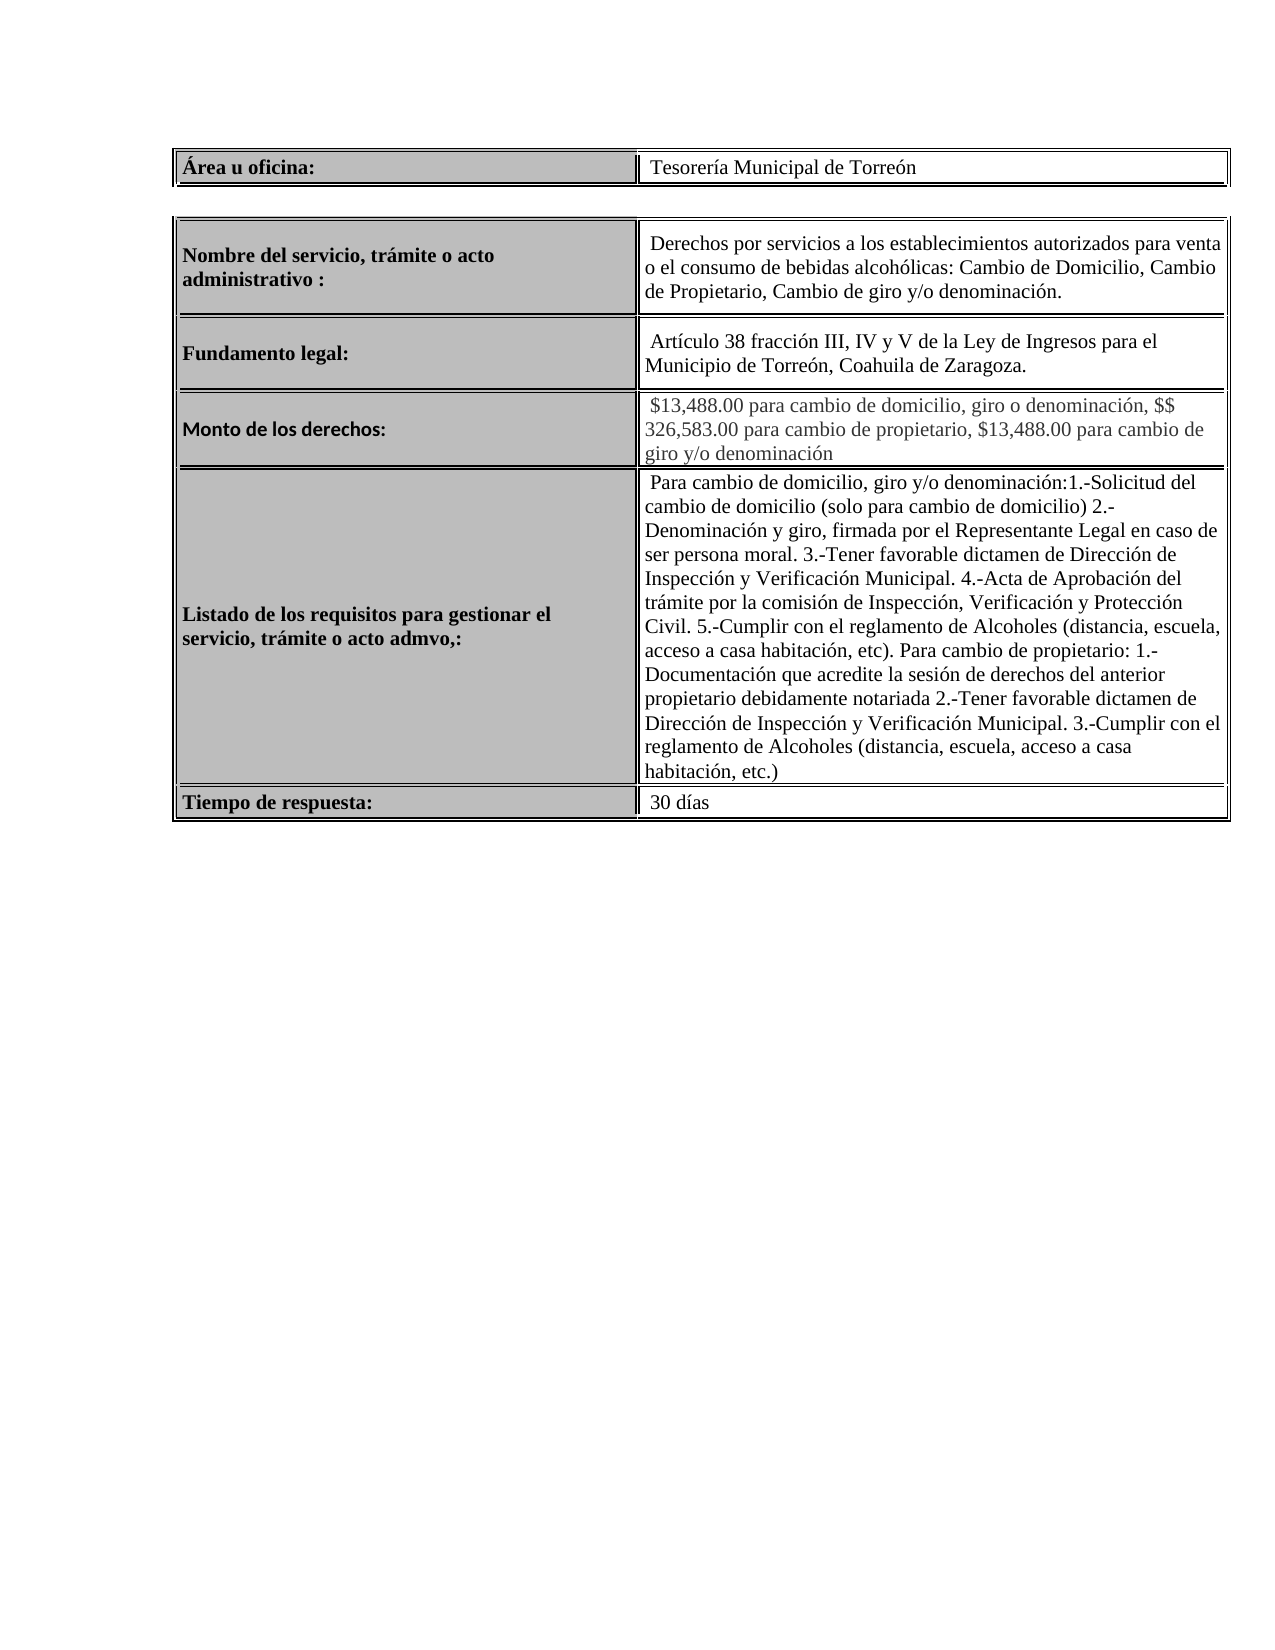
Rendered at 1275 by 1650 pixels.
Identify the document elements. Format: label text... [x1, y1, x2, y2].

table_cell $13,488.00 para cambio de domicilio, giro o denominación, $$ 326,583.00 para cambio de propietario, $13,488.00 para cambio de giro y/o denominación [637, 388, 1229, 465]
table_cell Listado de los requisitos para gestionar el servicio, trámite o acto admvo,: [175, 465, 637, 783]
table_cell [175, 182, 637, 216]
table_header Área u oficina: [177, 152, 637, 182]
table_cell Nombre del servicio, trámite o acto administrativo : [175, 216, 637, 313]
table_cell Para cambio de domicilio, giro y/o denominación:1.-Solicitud del cambio de domicilio (solo para cambio de domicilio) 2.-Denominación y giro, firmada por el Representante Legal en caso de ser persona moral. 3.-Tener favorable dictamen de Dirección de Inspección y Verificación Municipal. 4.-Acta de Aprobación del trámite por la comisión de Inspección, Verificación y Protección Civil. 5.-Cumplir con el reglamento de Alcoholes (distancia, escuela, acceso a casa habitación, etc). Para cambio de propietario: 1.-Documentación que acredite la sesión de derechos del anterior propietario debidamente notariada 2.-Tener favorable dictamen de Dirección de Inspección y Verificación Municipal. 3.-Cumplir con el reglamento de Alcoholes (distancia, escuela, acceso a casa habitación, etc.) [637, 465, 1229, 783]
table_cell Monto de los derechos: [175, 388, 637, 465]
table_cell [637, 182, 1229, 216]
table_cell Fundamento legal: [175, 313, 637, 388]
table_cell 30 días [637, 783, 1229, 817]
table_cell Artículo 38 fracción III, IV y V de la Ley de Ingresos para el Municipio de Torreón, Coahuila de Zaragoza. [637, 313, 1229, 388]
table_cell Tiempo de respuesta: [175, 783, 637, 817]
table_cell Derechos por servicios a los establecimientos autorizados para venta o el consumo de bebidas alcohólicas: Cambio de Domicilio, Cambio de Propietario, Cambio de giro y/o denominación. [637, 216, 1229, 313]
table_header Tesorería Municipal de Torreón [637, 149, 1229, 182]
